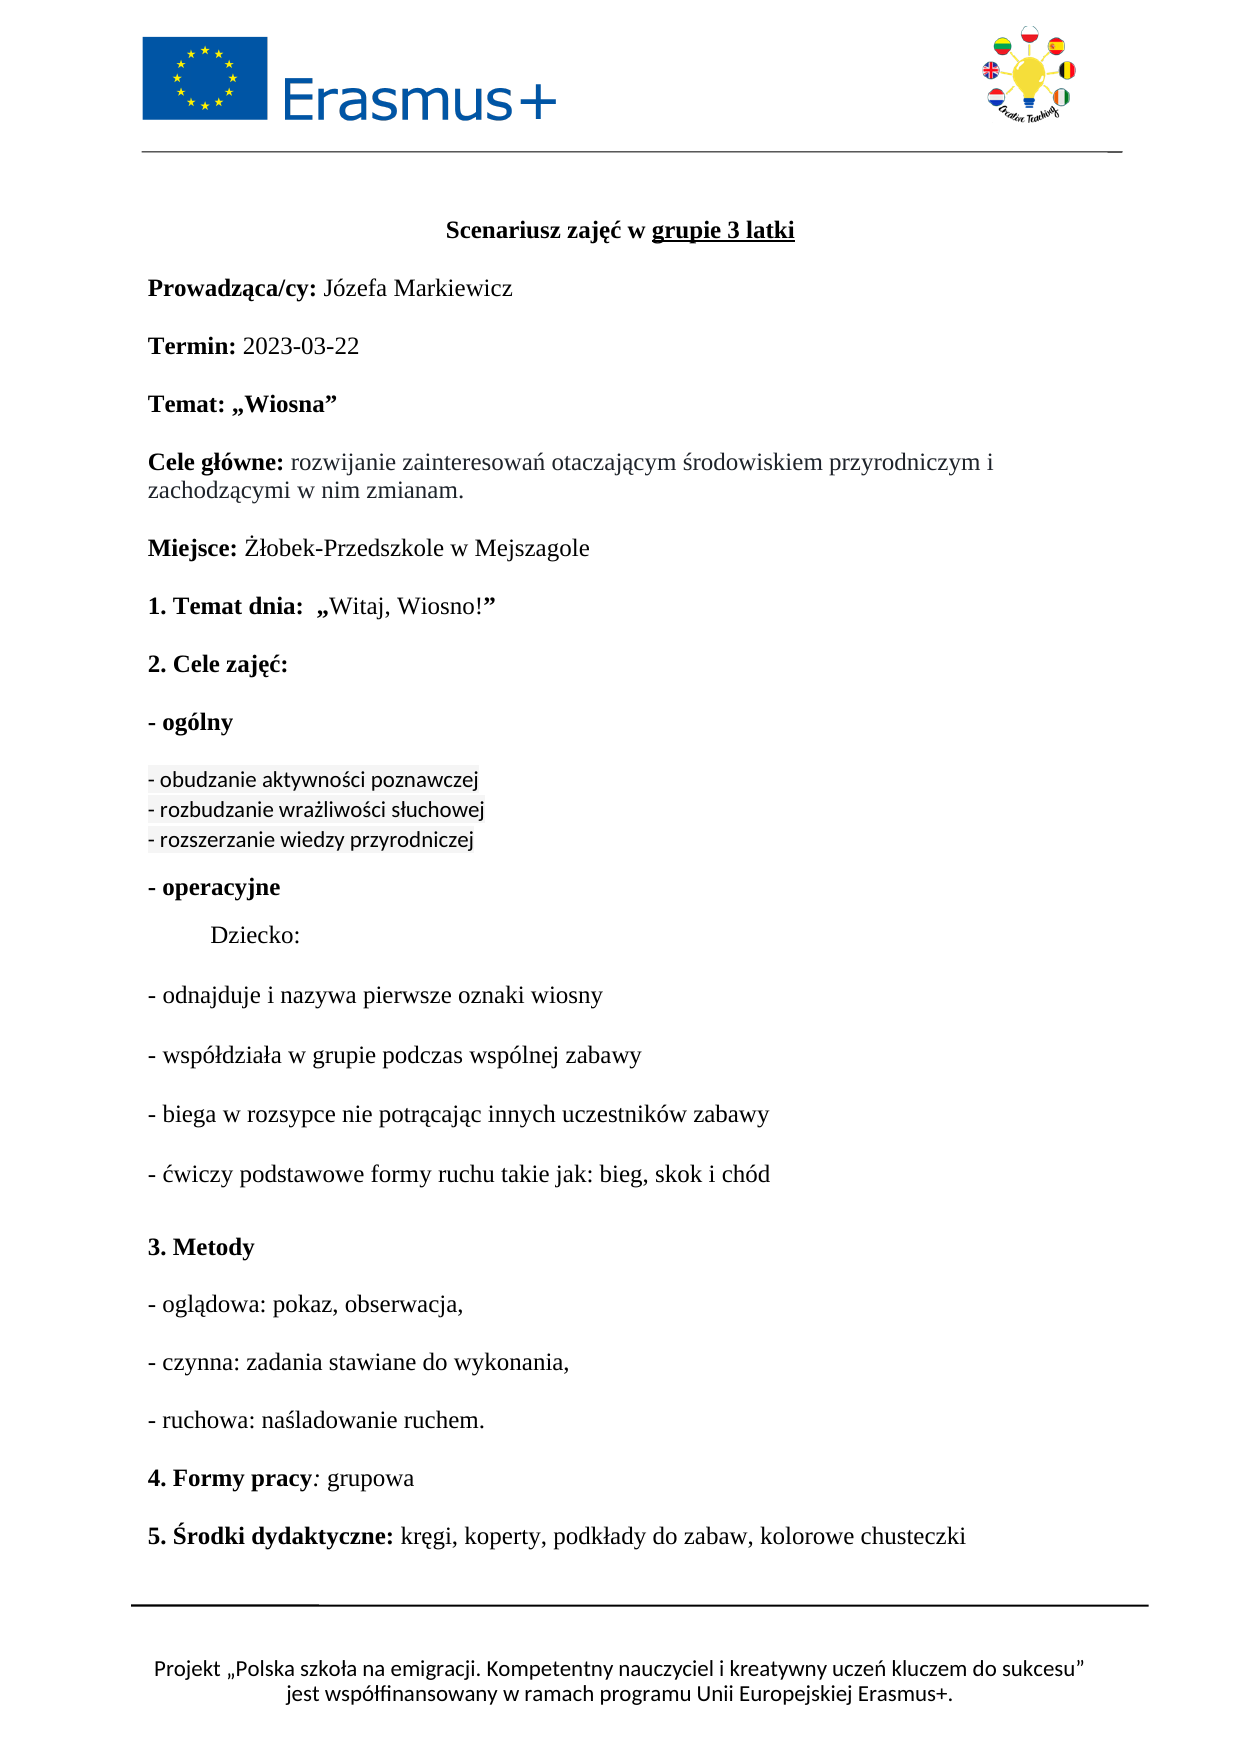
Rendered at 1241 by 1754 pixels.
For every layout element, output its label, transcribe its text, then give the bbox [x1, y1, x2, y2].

text - ruchowa: naśladowanie ruchem. [148, 1405, 1093, 1434]
text Cele główne: rozwijanie zainteresowań otaczającym środowiskiem przyrodniczym i zachodzącymi w nim zmianam. [464, 447, 1093, 504]
text Scenariusz zajęć w grupie 3 latki [148, 215, 1093, 244]
text - ćwiczy podstawowe formy ruchu takie jak: bieg, skok i chód [148, 1159, 1093, 1188]
text - biega w rozsypce nie potrącając innych uczestników zabawy [148, 1099, 1093, 1128]
text 1. Temat dnia: „Witaj, Wiosno!” [148, 591, 1093, 620]
text 3. Metody [148, 1232, 1093, 1260]
text 4. Formy pracy: grupowa [148, 1463, 1093, 1492]
text - czynna: zadania stawiane do wykonania, [148, 1347, 1093, 1376]
text - odnajduje i nazywa pierwsze oznaki wiosny [148, 980, 1093, 1009]
text - oglądowa: pokaz, obserwacja, [148, 1289, 1093, 1318]
picture [118, 12, 580, 144]
text Termin: 2023-03-22 [148, 331, 1093, 360]
text Temat: „Wiosna” [148, 389, 1093, 418]
text 5. Środki dydaktyczne: kręgi, koperty, podkłady do zabaw, kolorowe chusteczki [148, 1521, 1093, 1550]
text - operacyjne [148, 872, 1093, 901]
text - współdziała w grupie podczas wspólnej zabawy [148, 1040, 1093, 1068]
text Dziecko: [204, 920, 1093, 949]
text 2. Cele zajęć: [148, 649, 1093, 678]
text Prowadząca/cy: Józefa Markiewicz [148, 273, 1093, 302]
text Miejsce: Żłobek-Przedszkole w Mejszagole [148, 533, 1093, 562]
text - ogólny [148, 707, 1093, 736]
picture [982, 26, 1080, 123]
text - obudzanie aktywności poznawczej - rozbudzanie wrażliwości słuchowej - rozszerzanie wiedzy przyrodniczej [148, 765, 1093, 853]
